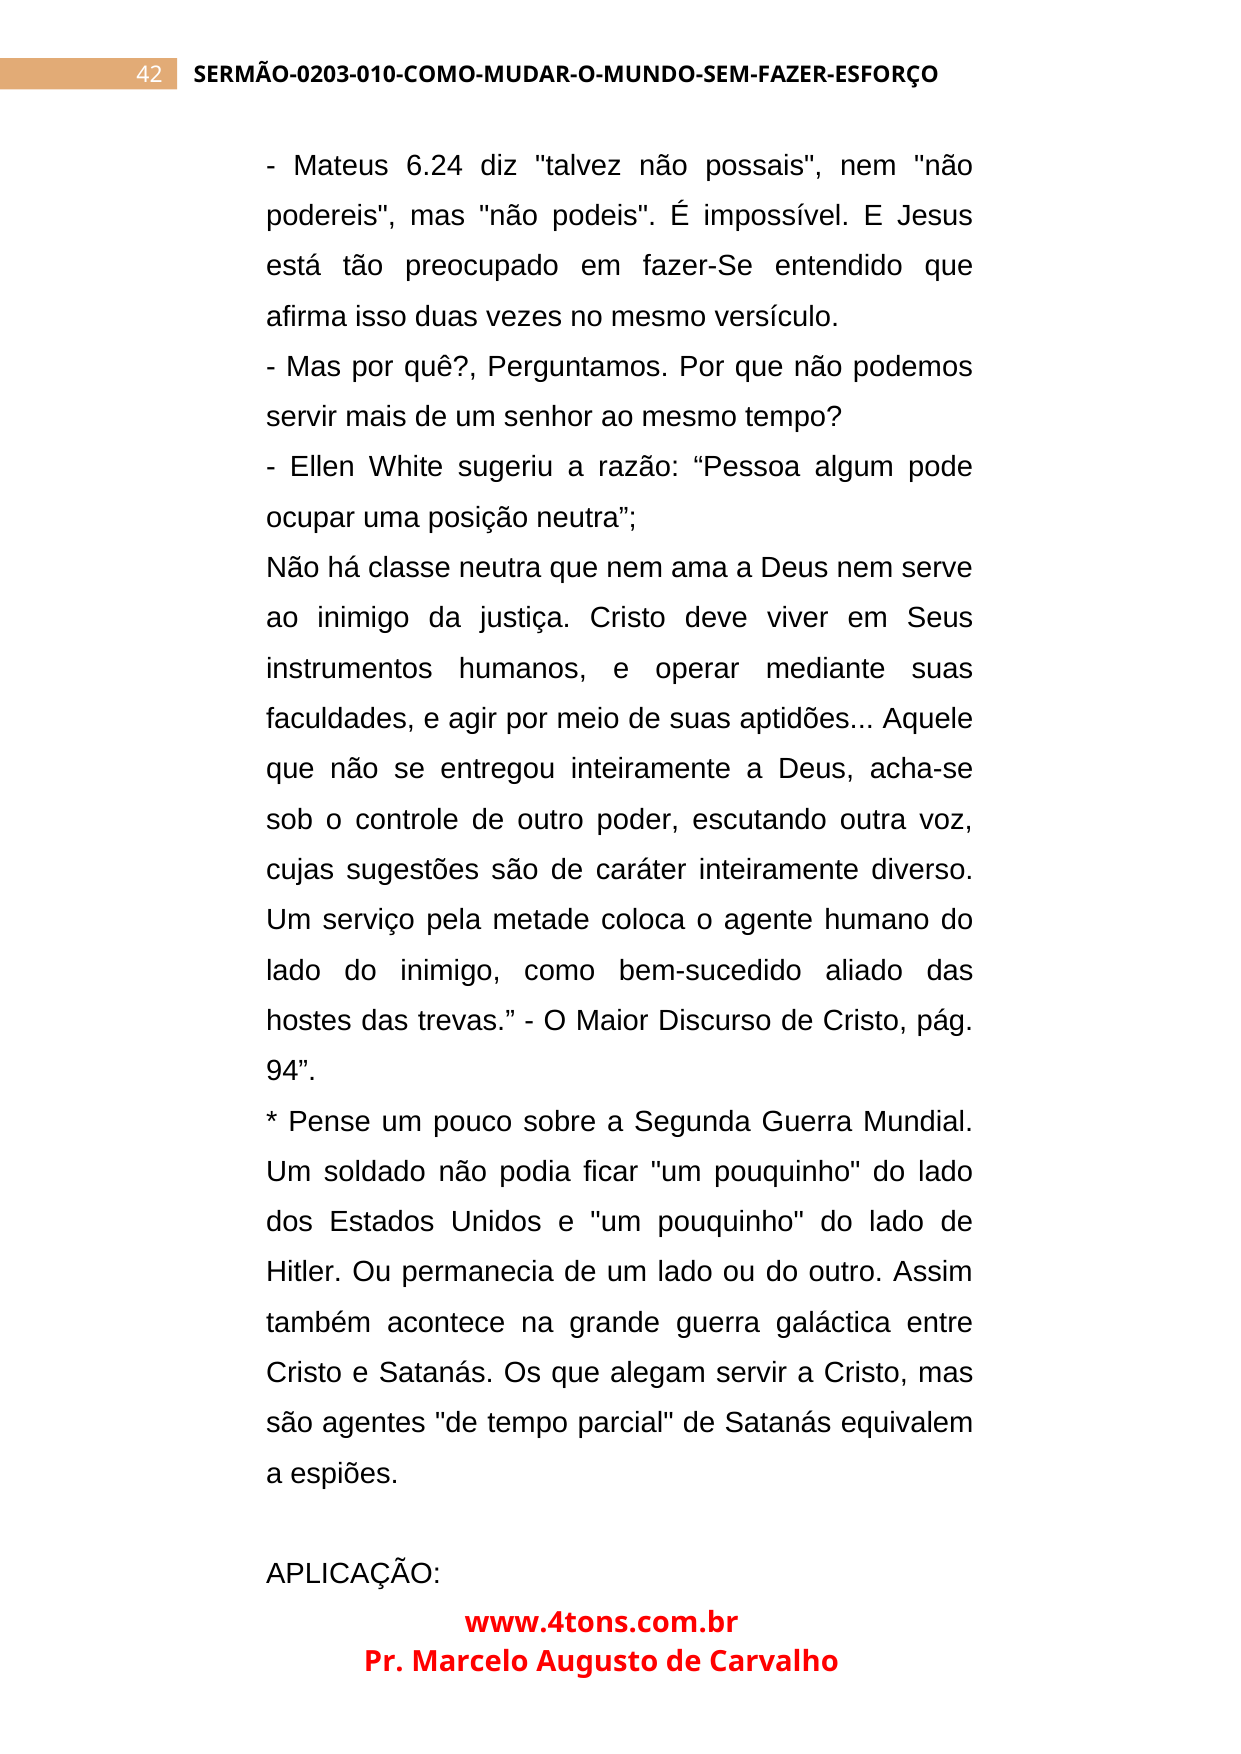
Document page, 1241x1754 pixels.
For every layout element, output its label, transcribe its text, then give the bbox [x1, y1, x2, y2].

text - Ellen White sugeriu a razão: “Pessoa algum pode ocupar uma posição neutra”; [266, 449, 974, 533]
text * Pense um pouco sobre a Segunda Guerra Mundial. Um soldado não podia ficar "um pouquinho" do lado dos Estados Unidos e "um pouquinho" do lado de Hitler. Ou permanecia de um lado ou do outro. Assim também acontece na grande guerra galáctica entre Cristo e Satanás. Os que alegam servir a Cristo, mas são agentes "de tempo parcial" de Satanás equivalem a espiões. [266, 1103, 974, 1489]
text - Mas por quê?, Perguntamos. Por que não podemos servir mais de um senhor ao mesmo tempo? [266, 349, 974, 433]
text - Mateus 6.24 diz "talvez não possais", nem "não podereis", mas "não podeis". É impossível. E Jesus está tão preocupado em fazer-Se entendido que afirma isso duas vezes no mesmo versículo. [266, 148, 974, 332]
text Não há classe neutra que nem ama a Deus nem serve ao inimigo da justiça. Cristo deve viver em Seus instrumentos humanos, e operar mediante suas faculdades, e agir por meio de suas aptidões... Aquele que não se entregou inteiramente a Deus, acha-se sob o controle de outro poder, escutando outra voz, cujas sugestões são de caráter inteiramente diverso. Um serviço pela metade coloca o agente humano do lado do inimigo, como bem-sucedido aliado das hostes das trevas.” - O Maior Discurso de Cristo, pág. . [266, 550, 974, 1087]
text APLICAÇÃO: [266, 1556, 974, 1590]
